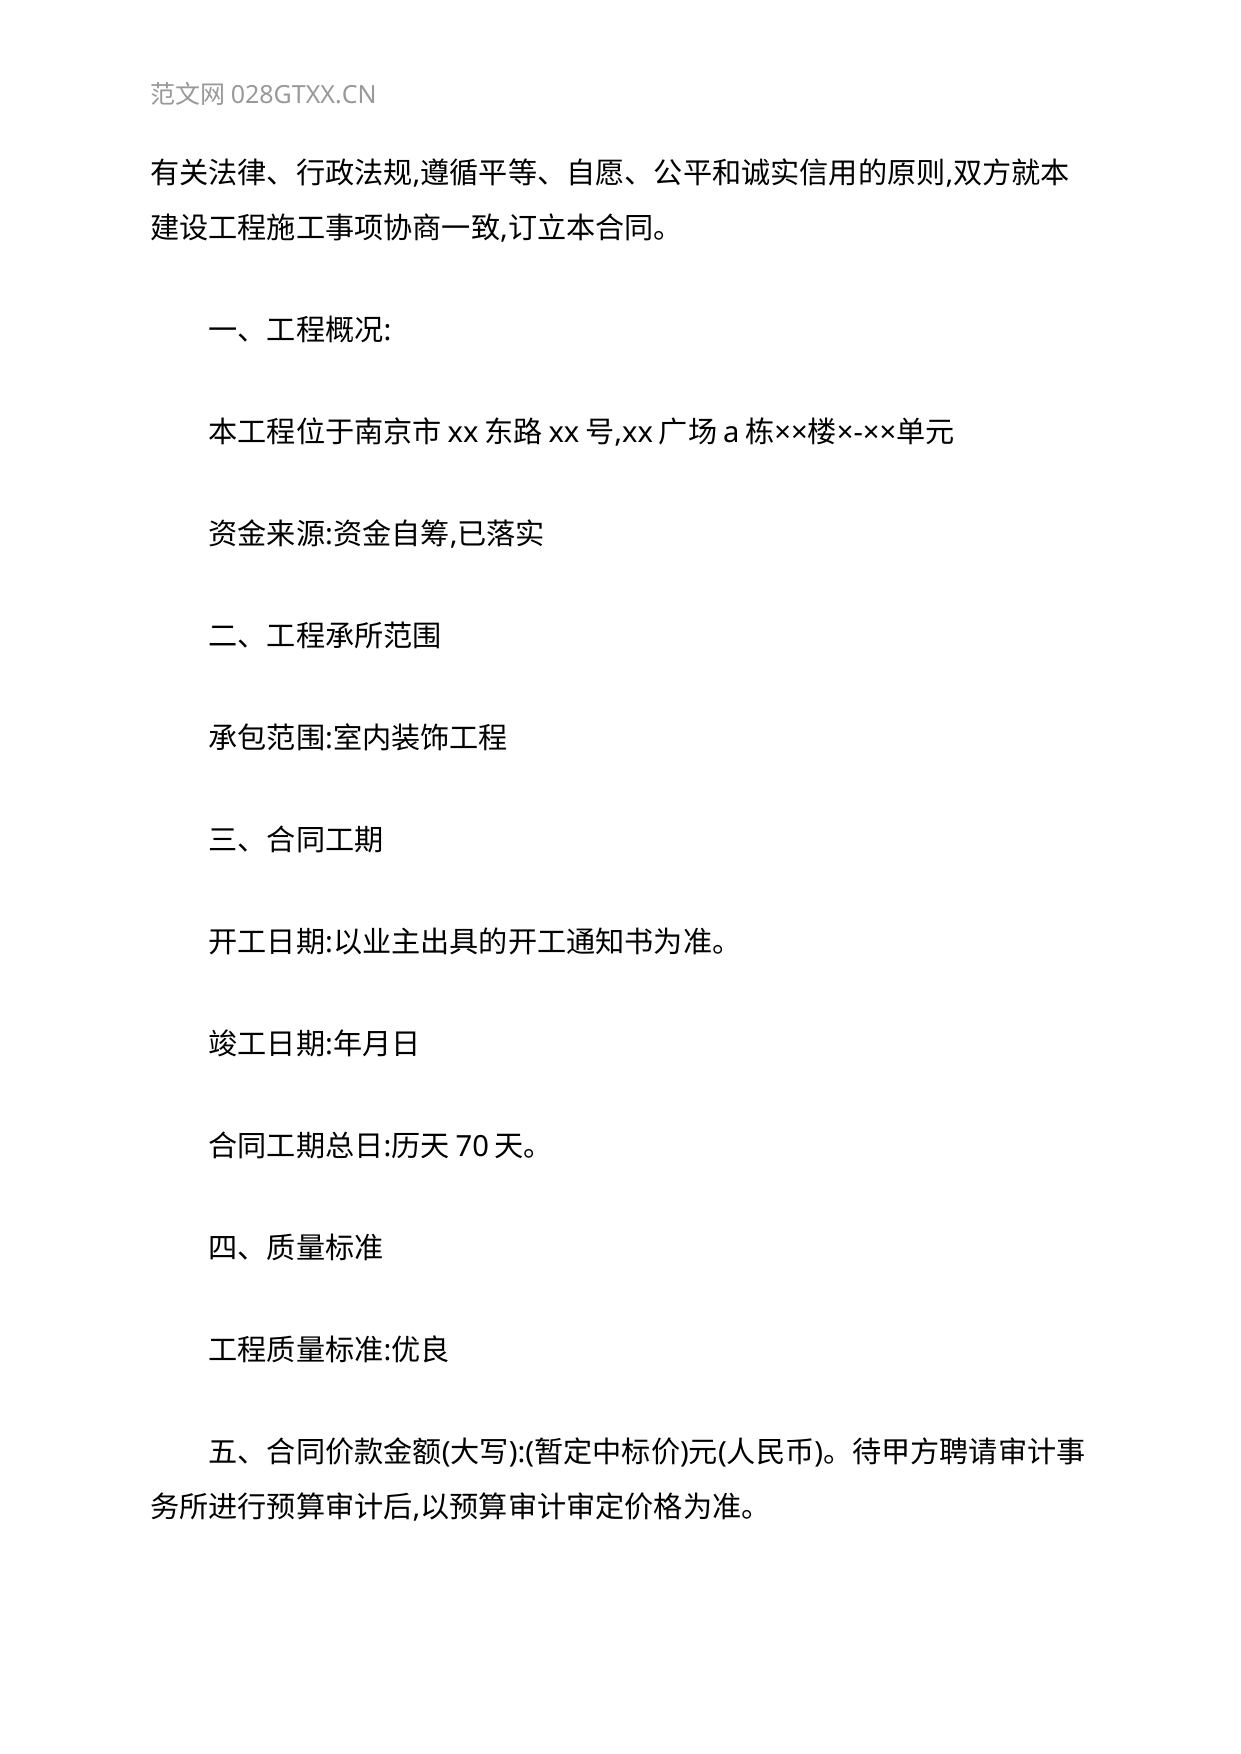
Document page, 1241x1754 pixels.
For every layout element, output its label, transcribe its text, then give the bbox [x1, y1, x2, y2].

text 二、工程承所范围 [150, 613, 1090, 655]
text 五、合同价款金额(大写):(暂定中标价)元(人民币)。待甲方聘请审计事务所进行预算审计后,以预算审计审定价格为准。 [150, 1428, 1090, 1526]
text 本工程位于南京市xx东路xx号,xx广场a栋××楼×-××单元 [150, 409, 1090, 451]
text 三、合同工期 [150, 817, 1090, 859]
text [150, 150, 1090, 247]
text 资金来源:资金自筹,已落实 [150, 511, 1090, 553]
text 开工日期:以业主出具的开工通知书为准。 [150, 918, 1090, 961]
text 四、质量标准 [150, 1224, 1090, 1267]
text 一、工程概况: [150, 307, 1090, 349]
text 竣工日期:年月日 [150, 1020, 1090, 1063]
text 工程质量标准:优良 [150, 1326, 1090, 1368]
text 合同工期总日:历天70天。 [150, 1122, 1090, 1165]
text 承包范围:室内装饰工程 [150, 715, 1090, 757]
